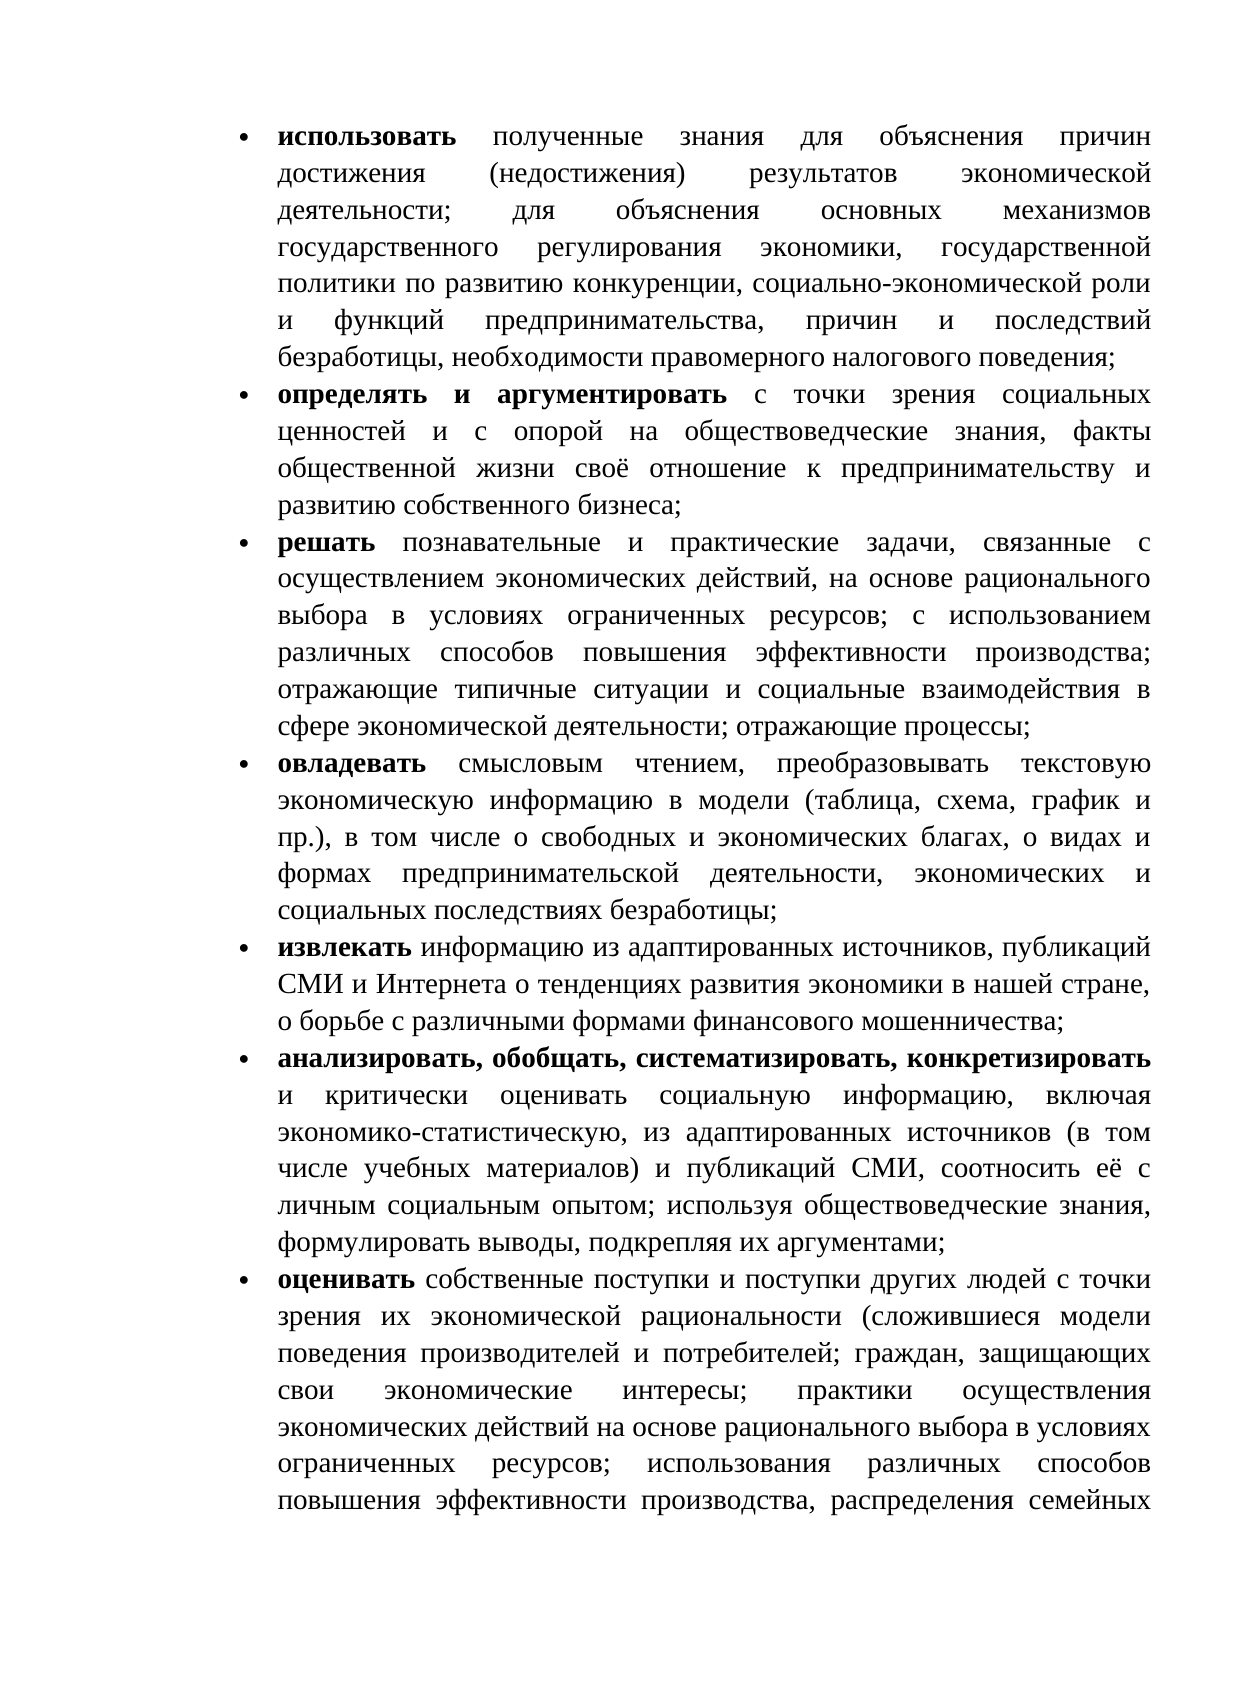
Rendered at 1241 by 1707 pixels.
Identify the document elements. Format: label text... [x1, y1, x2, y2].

list определять и аргументировать с точки зрения социальных ценностей и с опорой на обществоведческие знания, факты общественной жизни своё отношение к предпринимательству и развитию собственного бизнеса; [240, 376, 1152, 520]
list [240, 1261, 1152, 1516]
list анализировать, обобщать, систематизировать, конкретизировать и критически оценивать социальную информацию, включая экономико-статистическую, из адаптированных источников (в том числе учебных материалов) и публикаций СМИ, соотносить её с личным социальным опытом; используя обществоведческие знания, формулировать выводы, подкрепляя их аргументами; [240, 1040, 1152, 1258]
list извлекать информацию из адаптированных источников, публикаций СМИ и Интернета о тенденциях развития экономики в нашей стране, о борьбе с различными формами финансового мошенничества; [240, 929, 1152, 1037]
list использовать полученные знания для объяснения причин достижения (недостижения) результатов экономической деятельности; для объяснения основных механизмов государственного регулирования экономики, государственной политики по развитию конкуренции, социально-экономической роли и функций предпринимательства, причин и последствий безработицы, необходимости правомерного налогового поведения; [240, 118, 1152, 373]
list решать познавательные и практические задачи, связанные с осуществлением экономических действий, на основе рационального выбора в условиях ограниченных ресурсов; с использованием различных способов повышения эффективности производства; отражающие типичные ситуации и социальные взаимодействия в сфере экономической деятельности; отражающие процессы; [240, 524, 1152, 742]
list овладевать смысловым чтением, преобразовывать текстовую экономическую информацию в модели (таблица, схема, график и пр.), в том числе о свободных и экономических благах, о видах и формах предпринимательской деятельности, экономических и социальных последствиях безрабо­тицы; [240, 745, 1152, 926]
